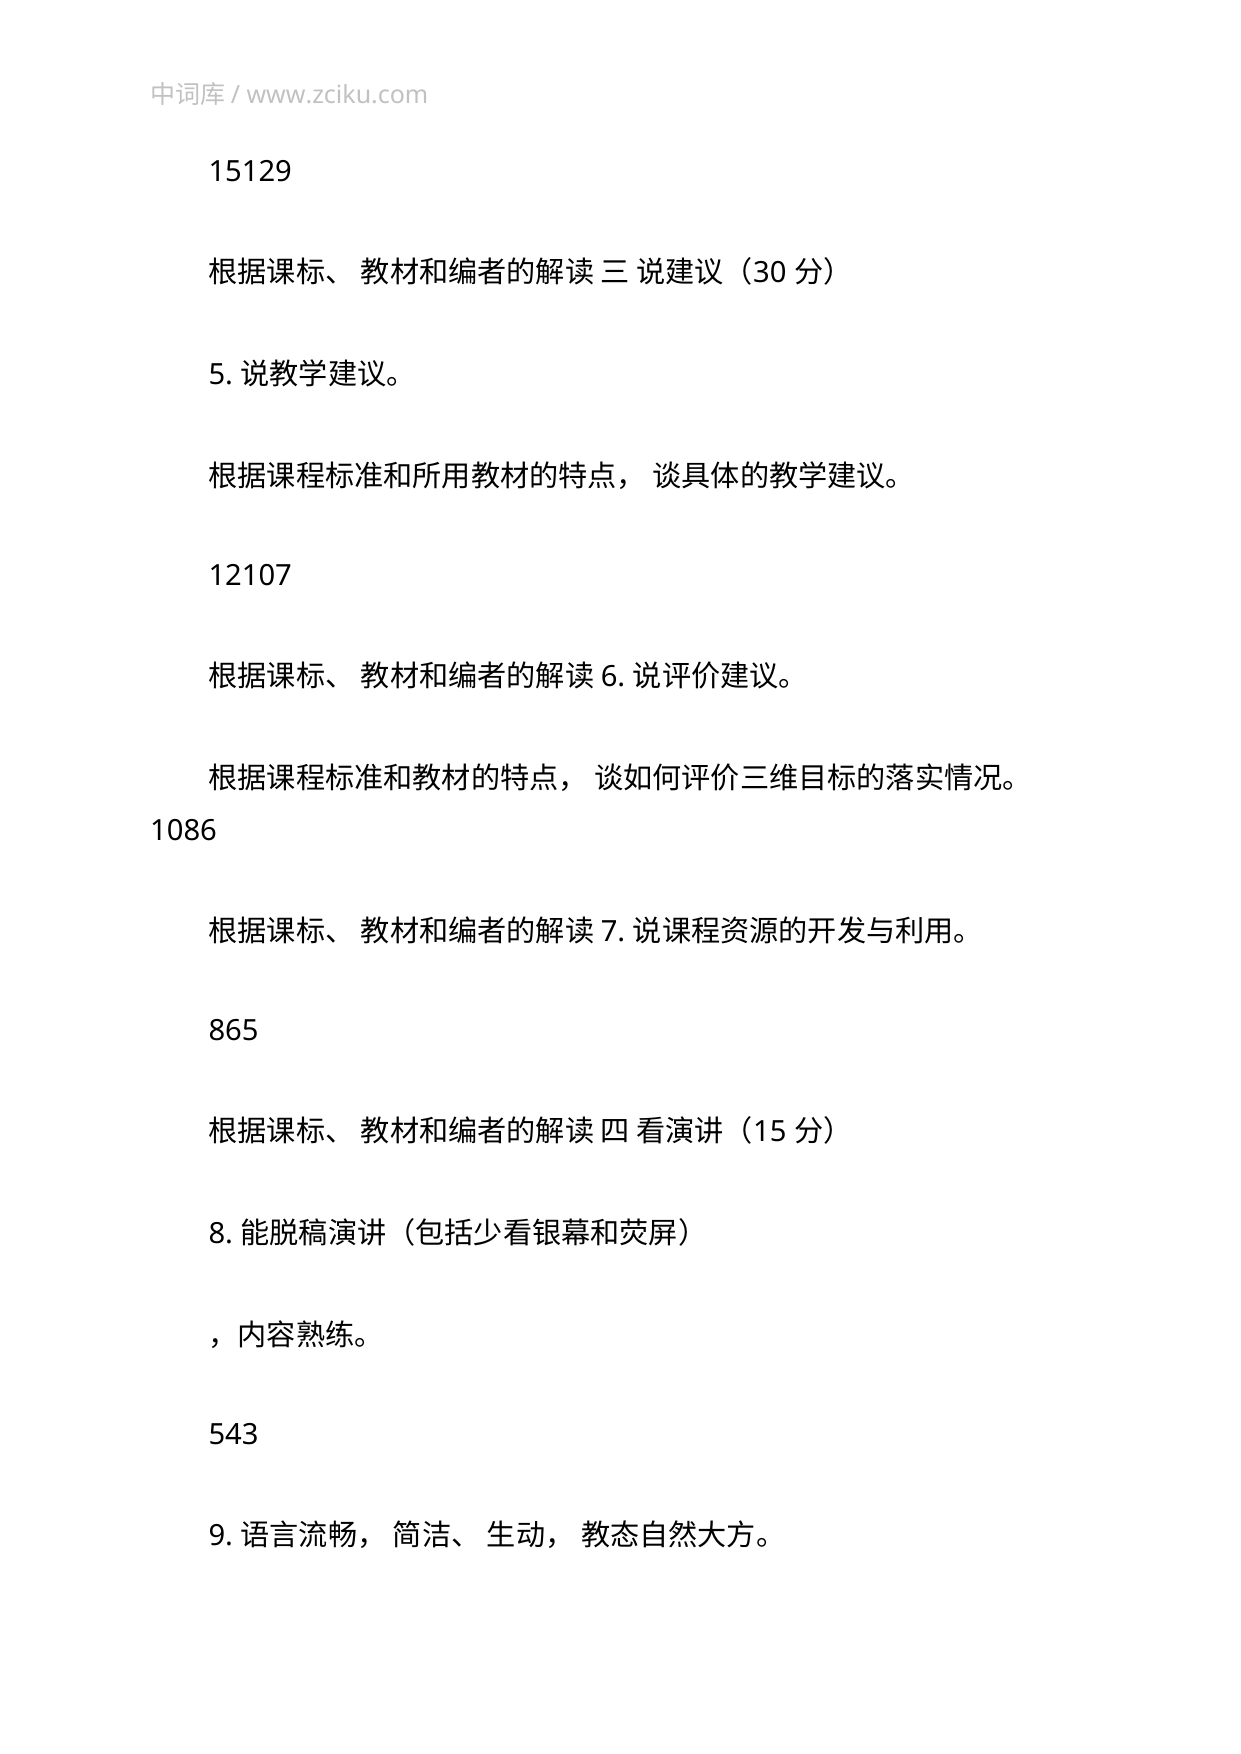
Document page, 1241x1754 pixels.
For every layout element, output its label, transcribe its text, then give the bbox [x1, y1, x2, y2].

text 5. 说教学建议。 [150, 350, 1090, 393]
text 根据课标、 教材和编者的解读 四 看演讲（15 分） [150, 1108, 1090, 1150]
text 根据课程标准和教材的特点， 谈如何评价三维目标的落实情况。1086 [150, 754, 1090, 848]
text 根据课标、 教材和编者的解读 6. 说评价建议。 [150, 653, 1090, 695]
text 8. 能脱稿演讲（包括少看银幕和荧屏） [150, 1209, 1090, 1252]
text 根据课程标准和所用教材的特点， 谈具体的教学建议。 [150, 452, 1090, 495]
text 根据课标、 教材和编者的解读 7. 说课程资源的开发与利用。 [150, 907, 1090, 949]
text ，内容熟练。 [150, 1312, 1090, 1354]
text 15129 [150, 150, 1090, 190]
text 12107 [150, 554, 1090, 594]
text 9. 语言流畅， 简洁、 生动， 教态自然大方。 [150, 1512, 1090, 1554]
text 865 [150, 1009, 1090, 1049]
text 根据课标、 教材和编者的解读 三 说建议（30 分） [150, 248, 1090, 291]
text 543 [150, 1413, 1090, 1453]
